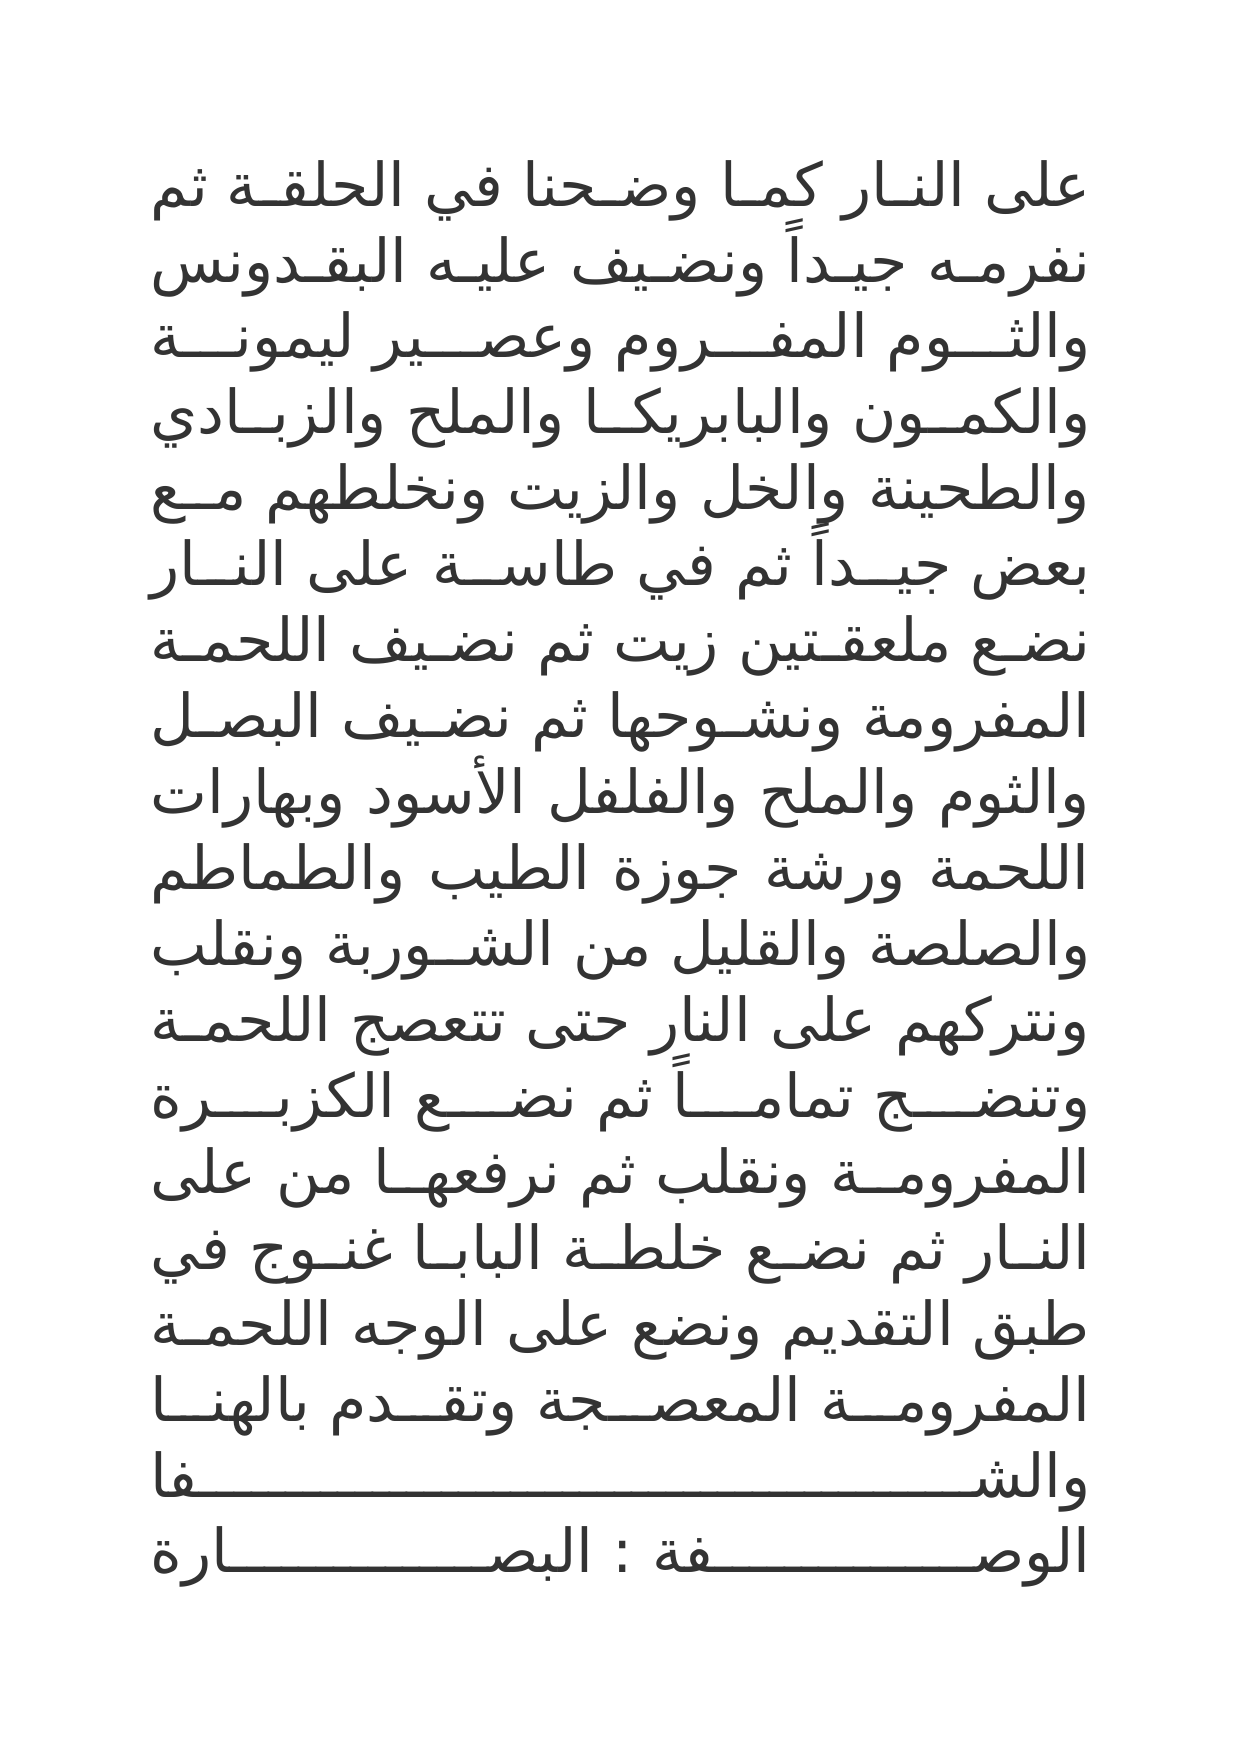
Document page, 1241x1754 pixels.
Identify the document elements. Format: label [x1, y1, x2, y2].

text [150, 150, 1090, 1587]
